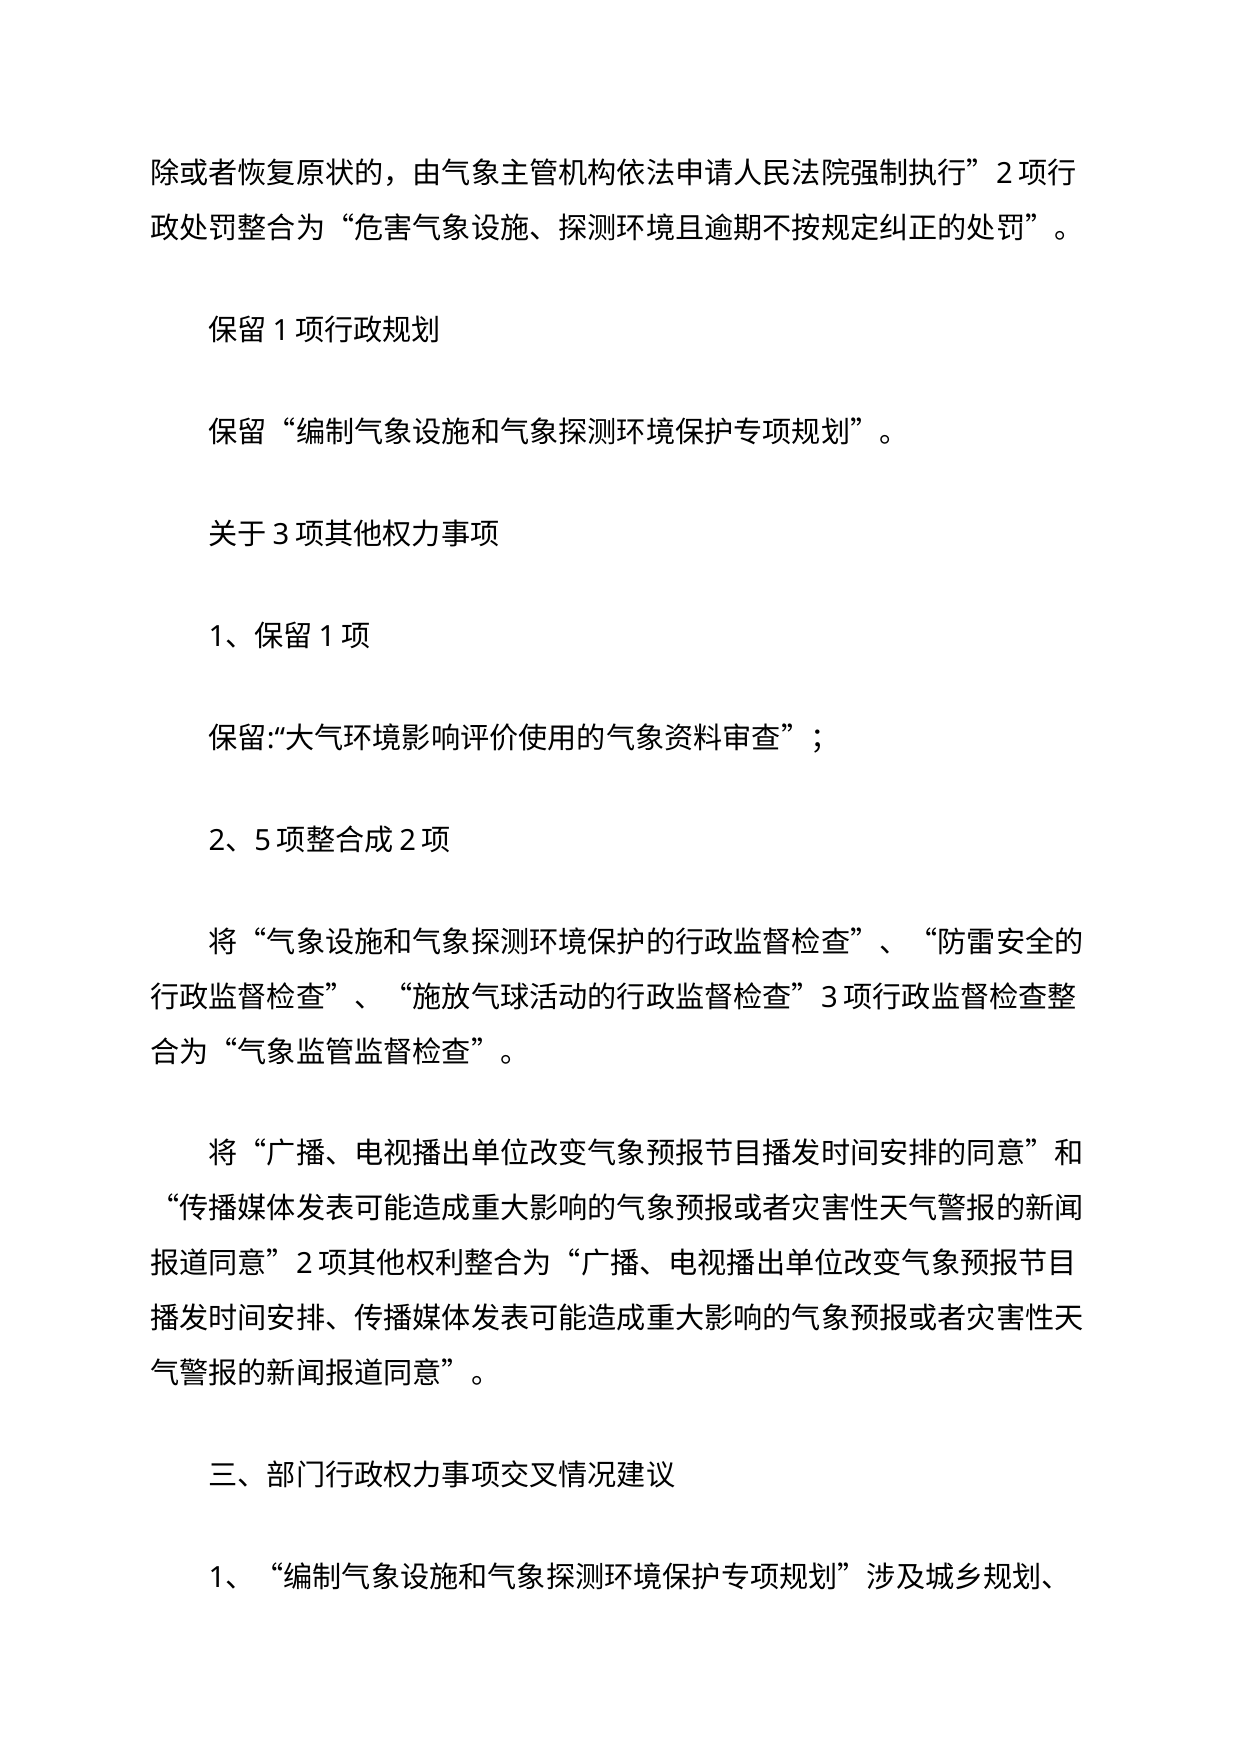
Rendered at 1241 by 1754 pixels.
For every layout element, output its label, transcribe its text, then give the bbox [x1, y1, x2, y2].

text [150, 150, 1090, 247]
text 保留1项行政规划 [150, 307, 1090, 349]
text 1、保留1项 [150, 612, 1090, 655]
text 将“广播、电视播出单位改变气象预报节目播发时间安排的同意”和“传播媒体发表可能造成重大影响的气象预报或者灾害性天气警报的新闻报道同意”2项其他权利整合为“广播、电视播出单位改变气象预报节目播发时间安排、传播媒体发表可能造成重大影响的气象预报或者灾害性天气警报的新闻报道同意”。 [150, 1130, 1090, 1392]
text 三、部门行政权力事项交叉情况建议 [150, 1452, 1090, 1494]
text 2、5项整合成2项 [150, 816, 1090, 859]
text 保留:“大气环境影响评价使用的气象资料审查”； [150, 714, 1090, 757]
text 将“气象设施和气象探测环境保护的行政监督检查”、“防雷安全的行政监督检查”、“施放气球活动的行政监督检查”3项行政监督检查整合为“气象监管监督检查”。 [150, 918, 1090, 1071]
text 保留“编制气象设施和气象探测环境保护专项规划”。 [150, 409, 1090, 451]
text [150, 1553, 1090, 1596]
text 关于3项其他权力事项 [150, 511, 1090, 553]
